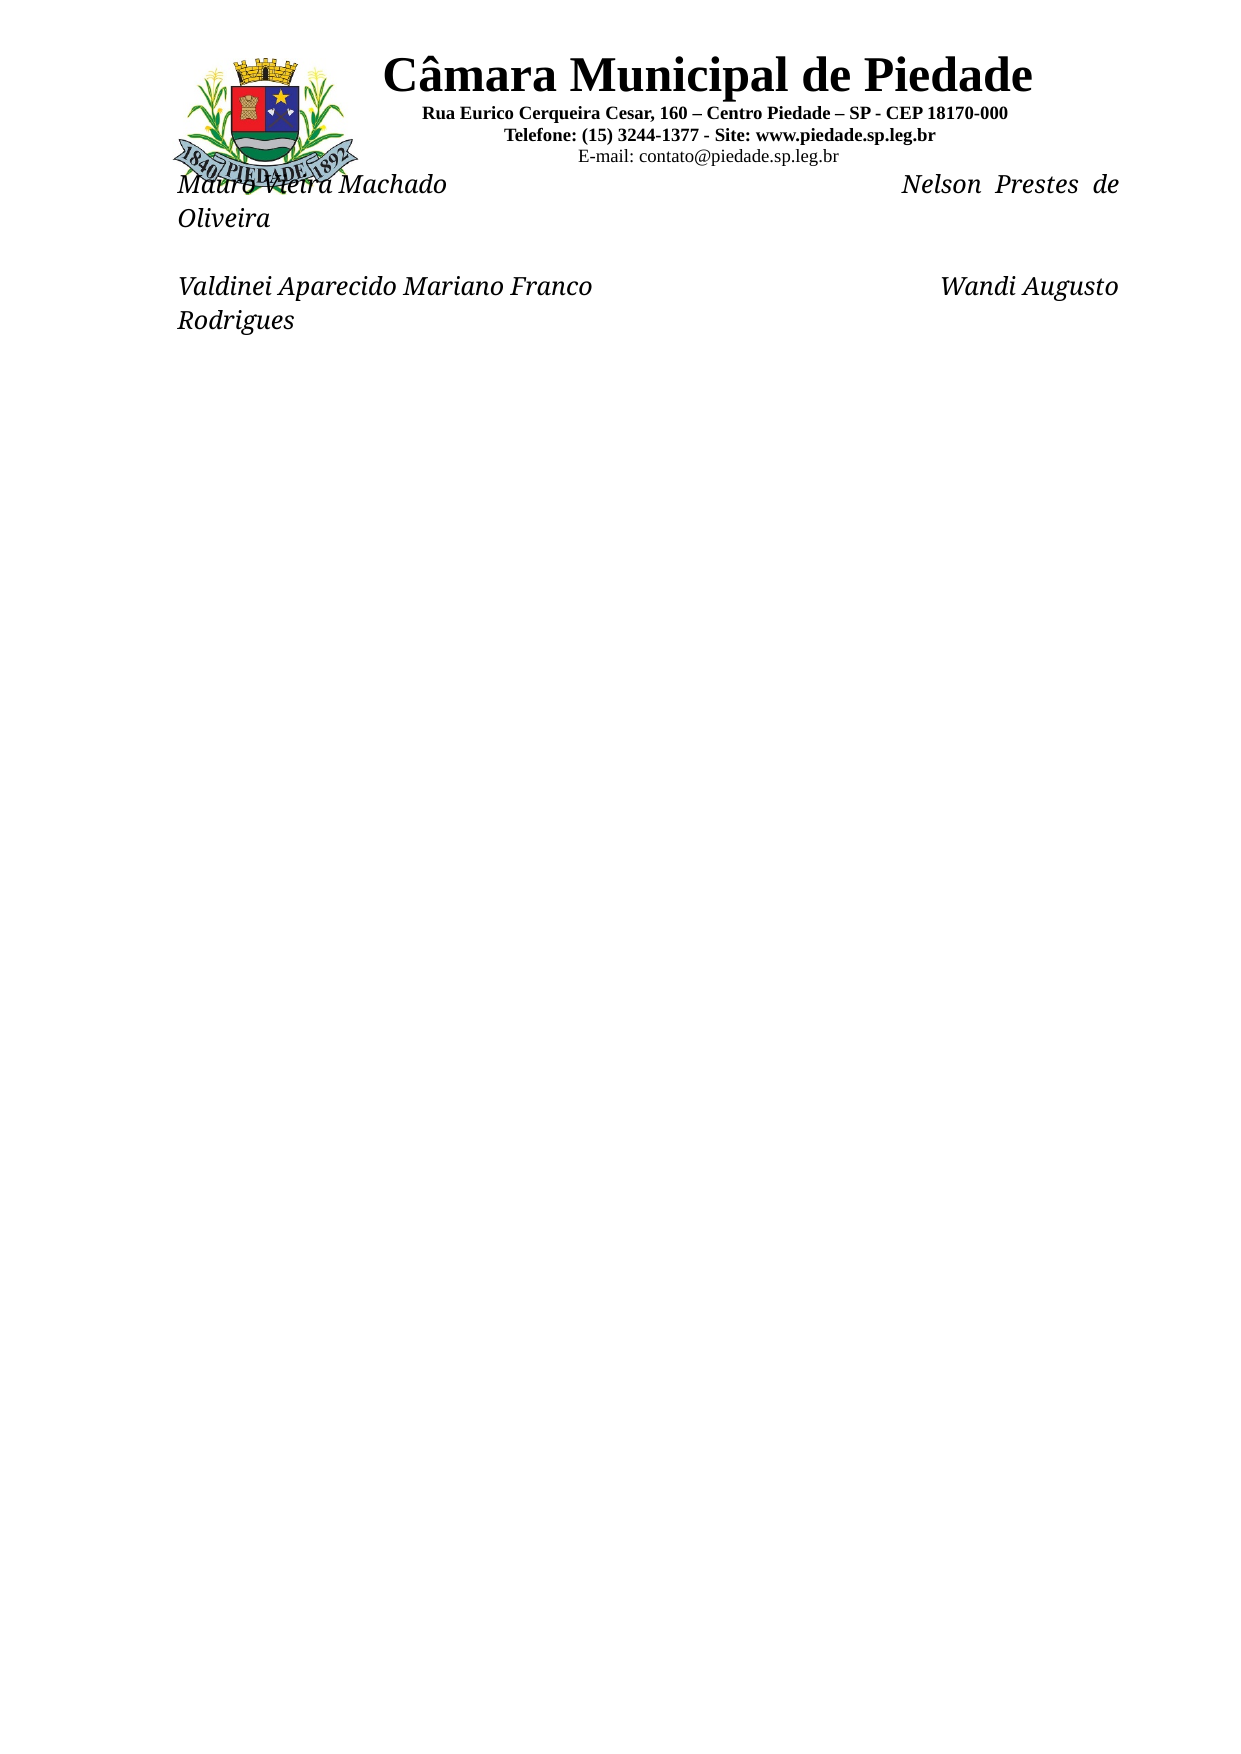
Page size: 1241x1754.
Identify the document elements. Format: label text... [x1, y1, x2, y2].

text Mauro Vieira Machado Nelson Prestes de Oliveira [177, 167, 1122, 235]
text Valdinei Aparecido Mariano Franco Wandi Augusto Rodrigues [177, 269, 1122, 337]
picture [172, 58, 359, 195]
